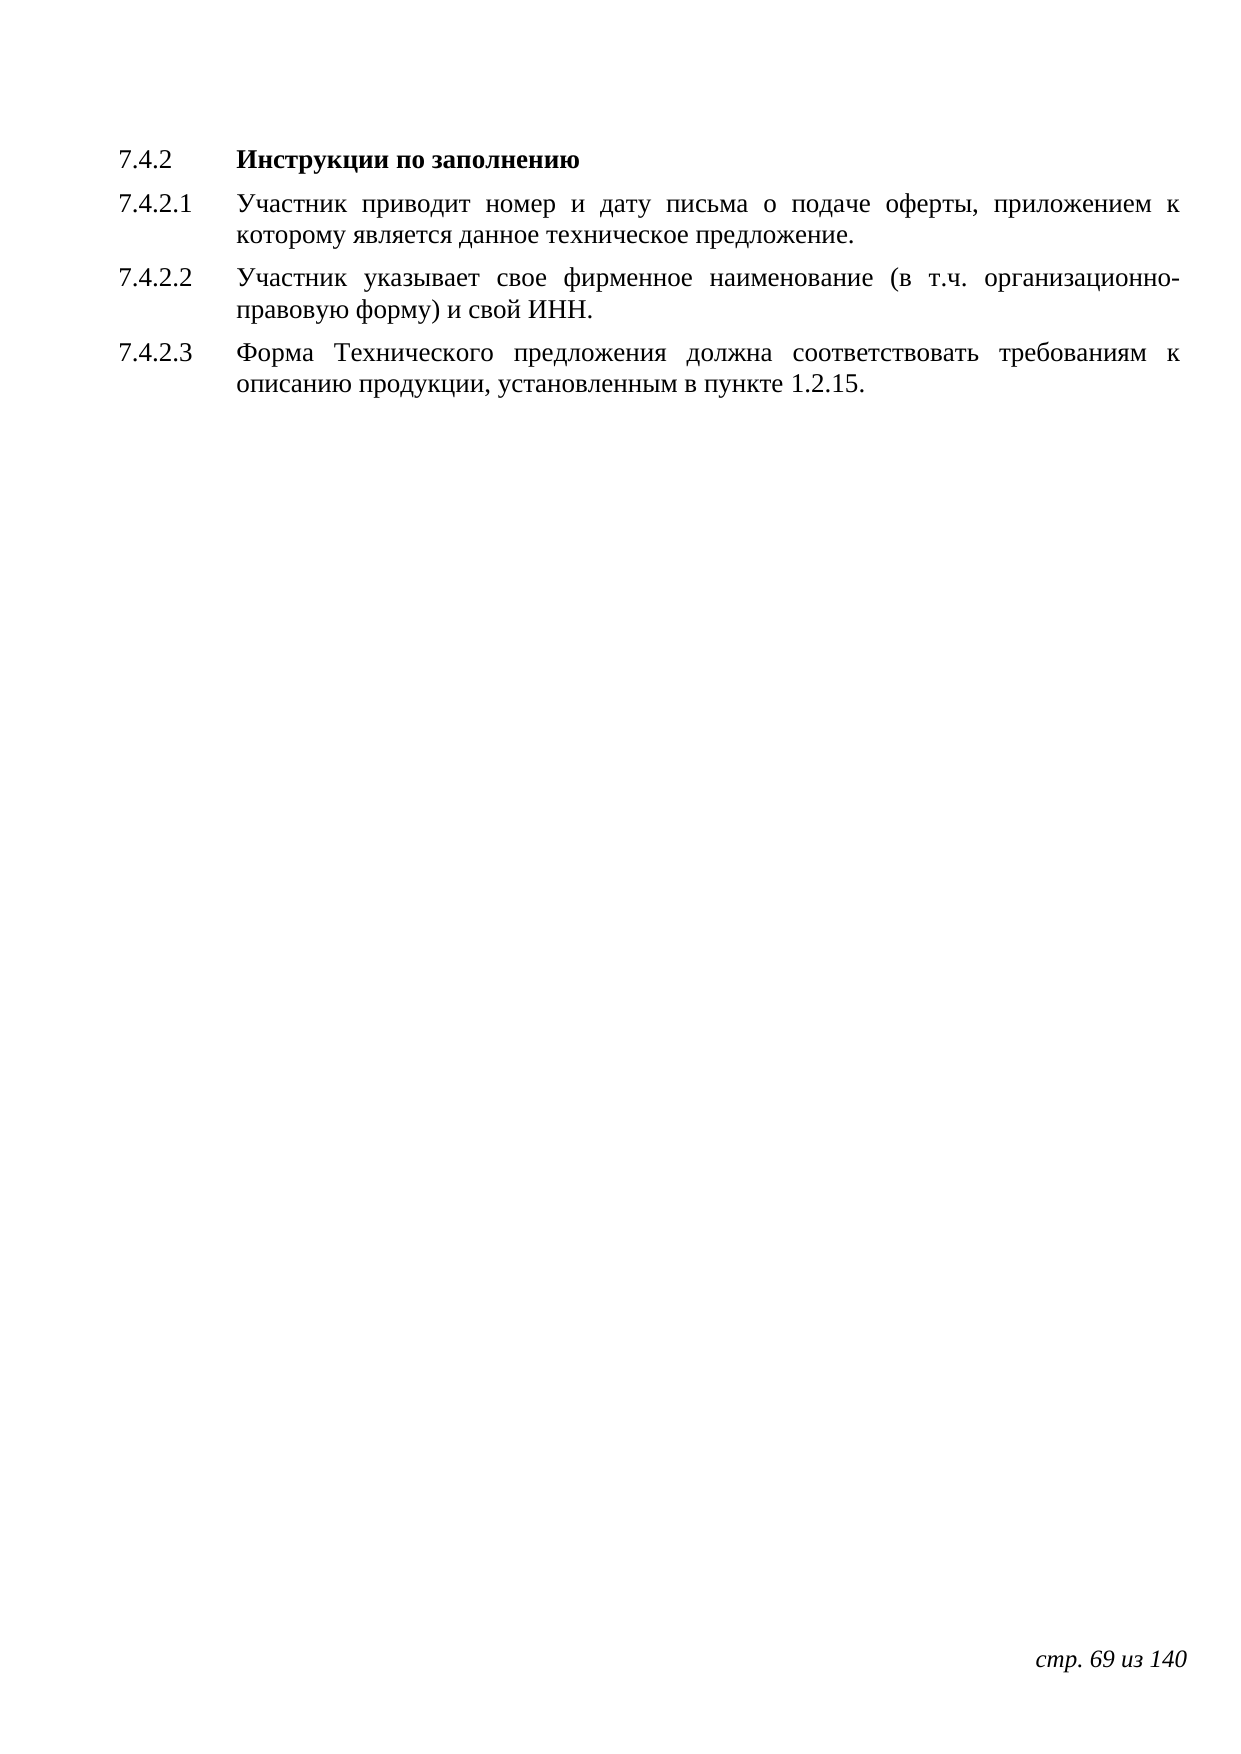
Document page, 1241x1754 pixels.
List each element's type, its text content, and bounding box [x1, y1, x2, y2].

text Участник указывает свое фирменное наименование (в т.ч. организационно-правовую форму) и свой ИНН. [118, 262, 1181, 324]
text Форма Технического предложения должна соответствовать требованиям к описанию продукции, установленным в пункте 1.2.15. [118, 336, 1181, 399]
text Инструкции по заполнению [118, 143, 1181, 174]
text Участник приводит номер и дату письма о подаче оферты, приложением к которому является данное техническое предложение. [118, 187, 1181, 249]
